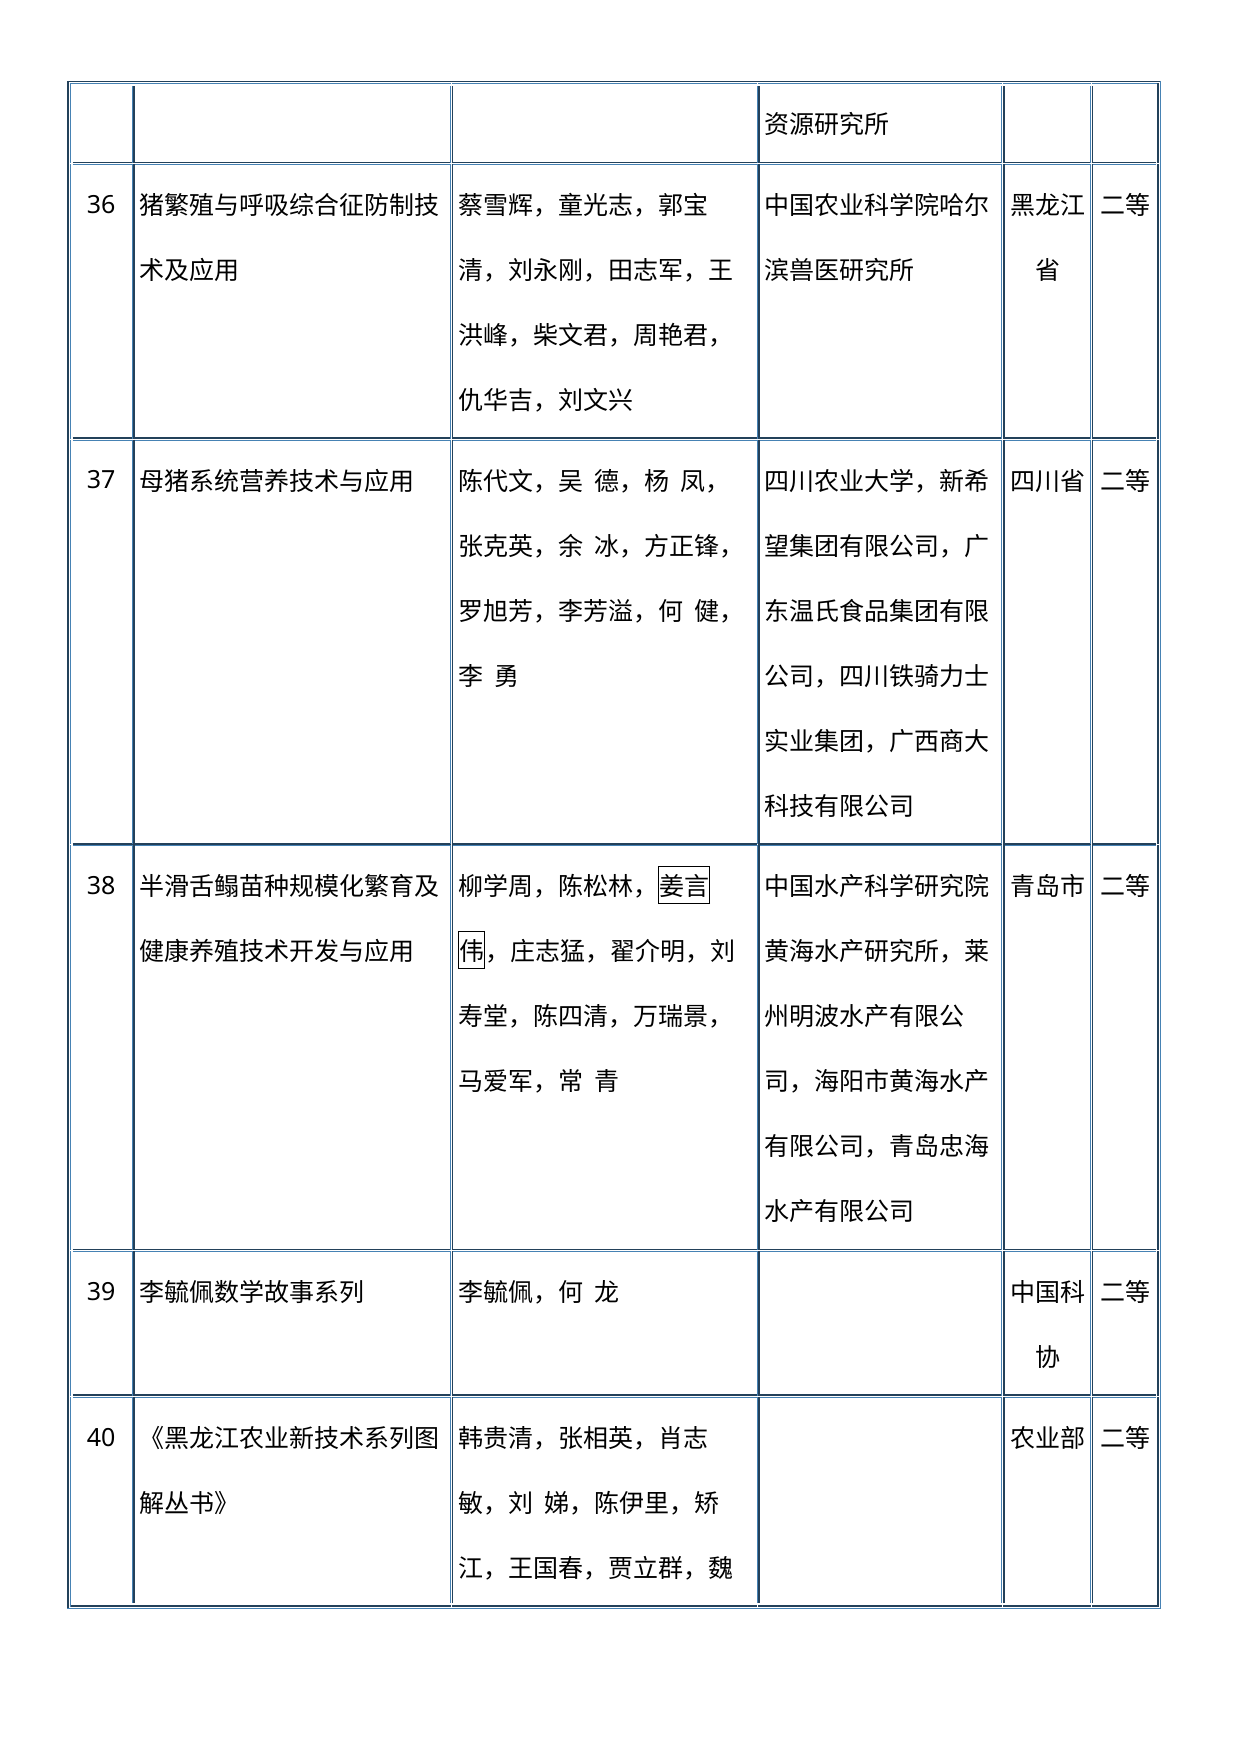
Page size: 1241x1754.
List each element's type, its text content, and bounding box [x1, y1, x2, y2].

table_cell 39 [69, 1249, 133, 1394]
table_cell 二等 [1092, 1394, 1158, 1605]
table_cell 黑龙江省 [1005, 165, 1090, 437]
table_cell 农业部 [1003, 1398, 1092, 1605]
table_cell 李毓佩，何 龙 [453, 1252, 757, 1394]
table_cell 陈代文，吴 德，杨 凤，张克英，余 冰，方正锋，罗旭芳，李芳溢，何 健，李 勇 [453, 441, 757, 843]
table_cell 35 [71, 84, 133, 161]
table_cell 中国农业科学院哈尔滨兽医研究所 [760, 165, 1001, 437]
table_cell 猪繁殖与呼吸综合征防制技术及应用 [135, 165, 450, 437]
table_cell 中国科协 [1005, 1252, 1090, 1394]
table_cell 四川省 [1005, 441, 1090, 843]
table_cell [758, 1394, 1003, 1605]
table_cell 柳学周，陈松林，姜言伟，庄志猛，翟介明，刘寿堂，陈四清，万瑞景，马爱军，常 青 [453, 846, 757, 1249]
table_cell 大洋金枪鱼资源开发关键技术及应用 [133, 84, 452, 161]
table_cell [452, 1398, 758, 1605]
table_cell 母猪系统营养技术与应用 [135, 441, 450, 843]
table_cell 蔡雪辉，童光志，郭宝清，刘永刚，田志军，王洪峰，柴文君，周艳君，仇华吉，刘文兴 [453, 165, 757, 437]
table_cell 37 [71, 437, 132, 843]
table_cell 农业部 [1003, 84, 1092, 161]
table_cell 二等 [1093, 437, 1158, 843]
table_cell 半滑舌鳎苗种规模化繁育及健康养殖技术开发与应用 [135, 846, 450, 1249]
table_cell [760, 1252, 1001, 1394]
table_cell 四川农业大学，新希望集团有限公司，广东温氏食品集团有限公司，四川铁骑力士实业集团，广西商大科技有限公司 [760, 441, 1001, 843]
table_cell 二等 [1093, 161, 1158, 437]
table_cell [452, 82, 758, 161]
table_cell 38 [69, 843, 132, 1249]
table_cell 青岛市 [1005, 846, 1090, 1249]
table_cell 李毓佩数学故事系列 [135, 1252, 450, 1394]
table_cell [758, 82, 1003, 161]
table_cell 二等 [1093, 843, 1159, 1249]
table_cell 36 [71, 161, 132, 437]
table_cell 二等 [1092, 84, 1157, 161]
table_cell 40 [71, 1394, 133, 1605]
table_cell 《黑龙江农业新技术系列图解丛书》 [133, 1398, 452, 1605]
table_cell 二等 [1092, 1249, 1159, 1394]
table_cell 中国水产科学研究院黄海水产研究所，莱州明波水产有限公司，海阳市黄海水产有限公司，青岛忠海水产有限公司 [760, 846, 1001, 1249]
